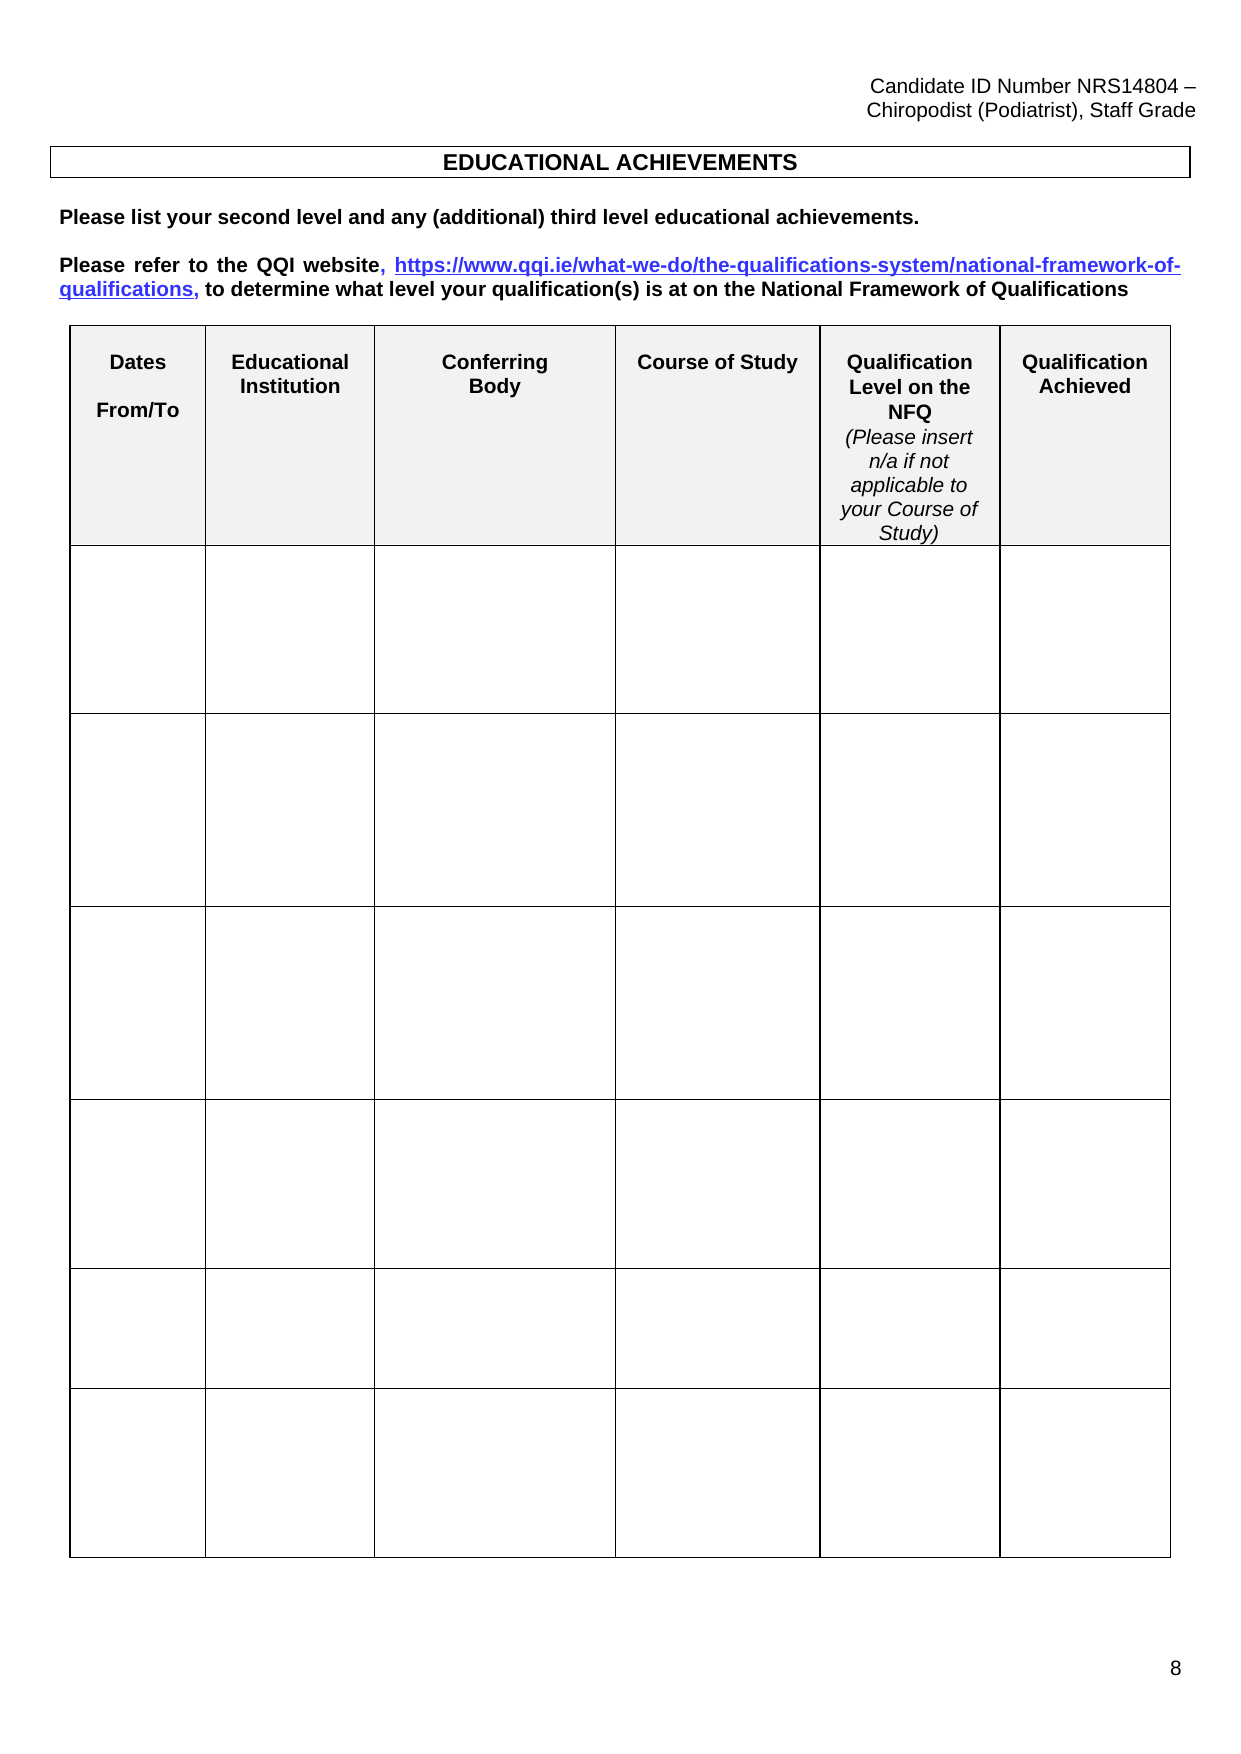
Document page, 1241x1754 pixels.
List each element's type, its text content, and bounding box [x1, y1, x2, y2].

table_cell [1001, 546, 1170, 713]
table_cell [375, 546, 615, 713]
table_cell [1001, 1269, 1170, 1388]
table_cell [821, 1389, 999, 1557]
table_header Qualification Achieved [1001, 326, 1170, 544]
table_cell [1001, 714, 1170, 906]
table_cell [206, 1269, 374, 1388]
table_cell [206, 1100, 374, 1267]
table_cell [821, 714, 999, 906]
table_cell [375, 1389, 615, 1557]
text Please refer to the QQI website, https://www.qqi.ie/what-we-do/the-qualifications-system/national-framework-of-qualifications, to determine what level your qualification(s) is at on the National Framework of Qualifications [59, 253, 1181, 301]
table_cell [206, 907, 374, 1099]
table_cell [821, 546, 999, 713]
table_cell [821, 907, 999, 1099]
table_cell [616, 907, 819, 1099]
table_cell [616, 1269, 819, 1388]
table_cell [375, 714, 615, 906]
text Please list your second level and any (additional) third level educational achievements. [59, 205, 1181, 229]
text EDUCATIONAL ACHIEVEMENTS [51, 147, 1189, 177]
table_cell [1001, 907, 1170, 1099]
table_cell [71, 1389, 205, 1557]
table_cell [71, 714, 205, 906]
table_header Qualification Level on the NFQ (Please insert n/a if not applicable to your Course of Study) [821, 326, 999, 544]
table_cell [616, 1100, 819, 1267]
table_cell [1001, 1100, 1170, 1267]
table_cell [375, 1269, 615, 1388]
table_header Educational Institution [206, 326, 374, 544]
table_cell [616, 1389, 819, 1557]
table_cell [1001, 1389, 1170, 1557]
table_cell [71, 907, 205, 1099]
table_header Conferring Body [375, 326, 615, 544]
table_cell [821, 1269, 999, 1388]
table_header Course of Study [616, 326, 819, 544]
table_cell [206, 546, 374, 713]
table_cell [616, 714, 819, 906]
table_header Dates From/To [71, 326, 205, 544]
table_cell [206, 714, 374, 906]
table_cell [375, 1100, 615, 1267]
table_cell [71, 1269, 205, 1388]
table_cell [375, 907, 615, 1099]
table_cell [71, 546, 205, 713]
table_cell [71, 1100, 205, 1267]
table_cell [821, 1100, 999, 1267]
table_cell [206, 1389, 374, 1557]
table_cell [616, 546, 819, 713]
